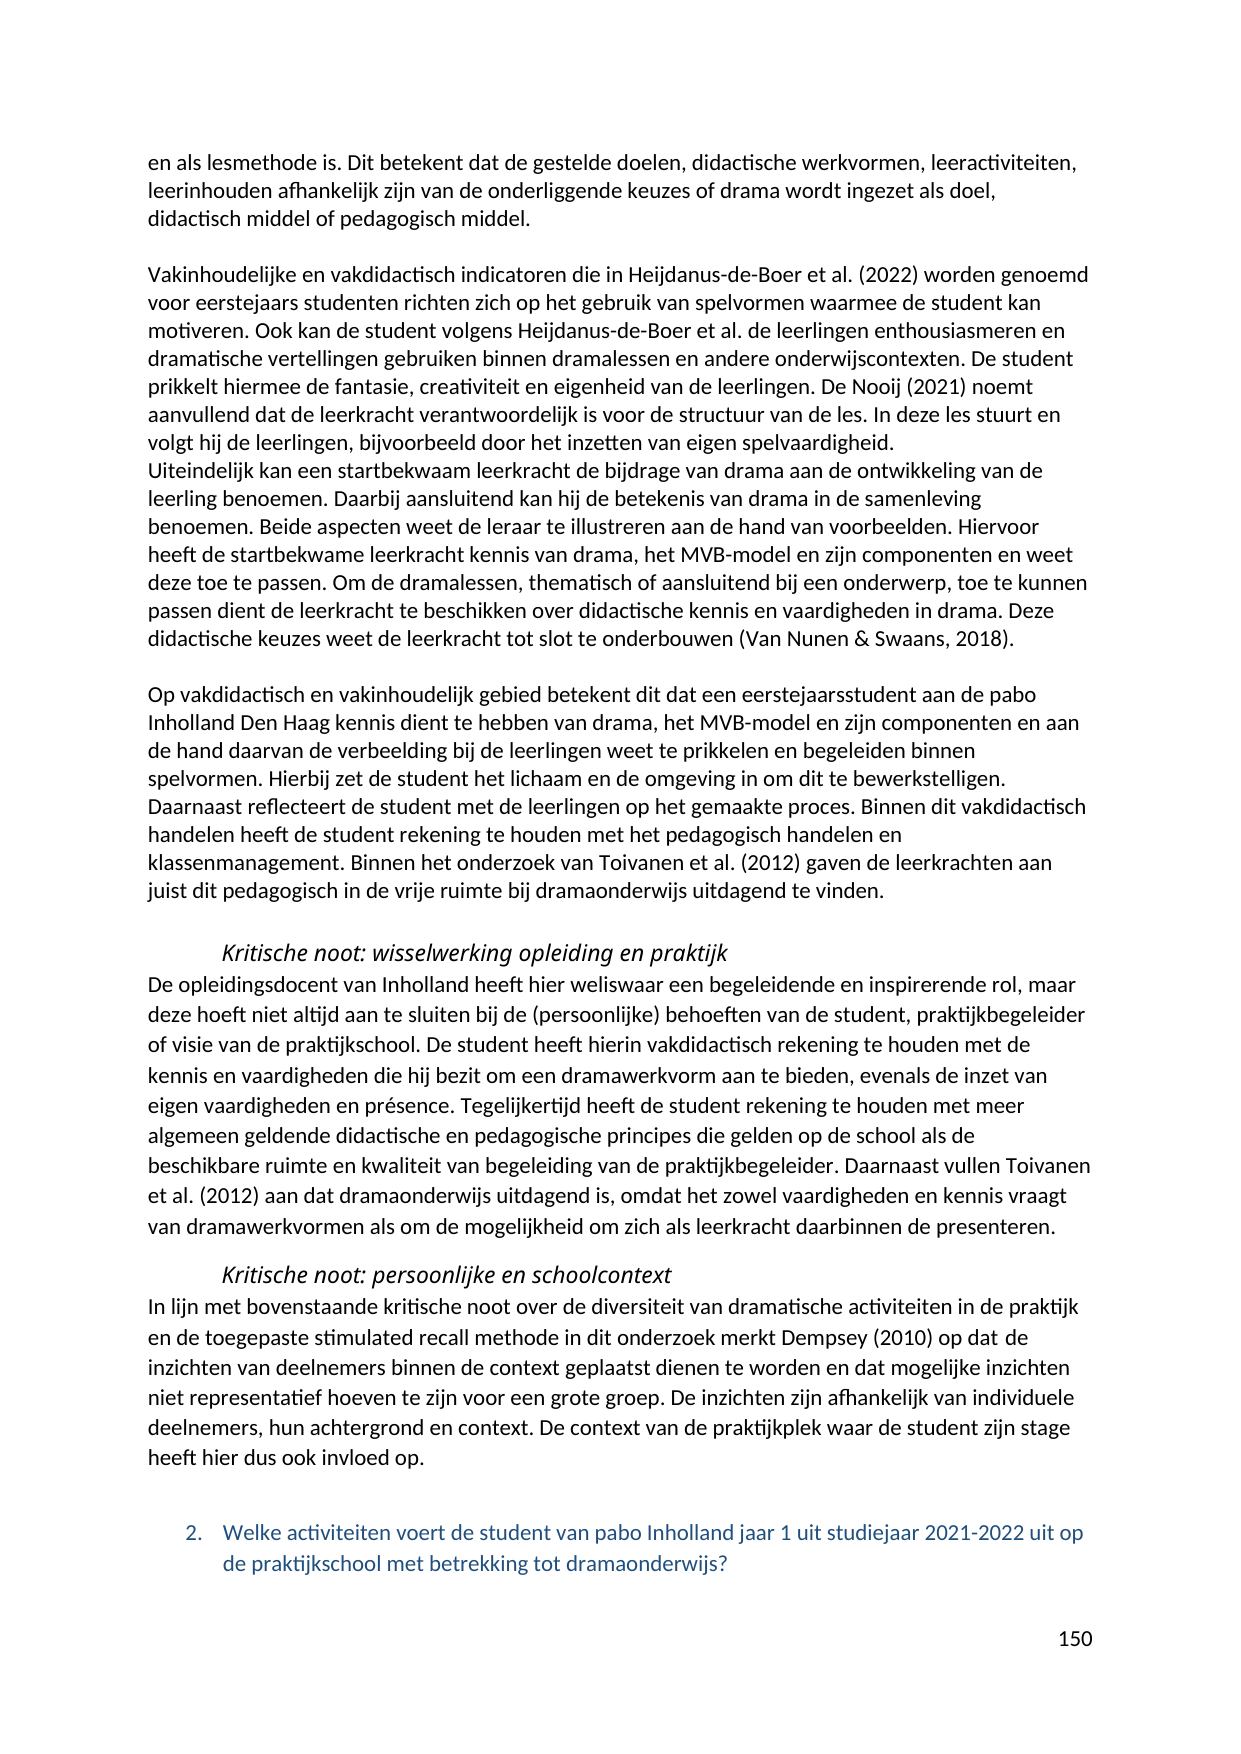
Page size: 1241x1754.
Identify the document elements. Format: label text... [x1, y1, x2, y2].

text Uiteindelijk kan een startbekwaam leerkracht de bijdrage van drama aan de ontwikkeling van de leerling benoemen. Daarbij aansluitend kan hij de betekenis van drama in de samenleving benoemen. Beide aspecten weet de leraar te illustreren aan de hand van voorbeelden. Hiervoor heeft de startbekwame leerkracht kennis van drama, het MVB-model en zijn componenten en weet deze toe te passen. Om de dramalessen, thematisch of aansluitend bij een onderwerp, toe te kunnen passen dient de leerkracht te beschikken over didactische kennis en vaardigheden in drama. Deze didactische keuzes weet de leerkracht tot slot te onderbouwen (Van Nunen & Swaans, 2018). [148, 456, 1092, 652]
subtitle Kritische noot: wisselwerking opleiding en praktijk [221, 936, 1092, 968]
text In lijn met bovenstaande kritische noot over de diversiteit van dramatische activiteiten in de praktijk en de toegepaste stimulated recall methode in dit onderzoek merkt Dempsey (2010) op dat de inzichten van deelnemers binnen de context geplaatst dienen te worden en dat mogelijke inzichten niet representatief hoeven te zijn voor een grote groep. De inzichten zijn afhankelijk van individuele deelnemers, hun achtergrond en context. De context van de praktijkplek waar de student zijn stage heeft hier dus ook invloed op. [148, 1292, 1092, 1472]
text Vakinhoudelijke en vakdidactisch indicatoren die in Heijdanus-de-Boer et al. (2022) worden genoemd voor eerstejaars studenten richten zich op het gebruik van spelvormen waarmee de student kan motiveren. Ook kan de student volgens Heijdanus-de-Boer et al. de leerlingen enthousiasmeren en dramatische vertellingen gebruiken binnen dramalessen en andere onderwijscontexten. De student prikkelt hiermee de fantasie, creativiteit en eigenheid van de leerlingen. De Nooij (2021) noemt aanvullend dat de leerkracht verantwoordelijk is voor de structuur van de les. In deze les stuurt en volgt hij de leerlingen, bijvoorbeeld door het inzetten van eigen spelvaardigheid. [148, 260, 1092, 456]
text Op vakdidactisch en vakinhoudelijk gebied betekent dit dat een eerstejaarsstudent aan de pabo Inholland Den Haag kennis dient te hebben van drama, het MVB-model en zijn componenten en aan de hand daarvan de verbeelding bij de leerlingen weet te prikkelen en begeleiden binnen spelvormen. Hierbij zet de student het lichaam en de omgeving in om dit te bewerkstelligen. Daarnaast reflecteert de student met de leerlingen op het gemaakte proces. Binnen dit vakdidactisch handelen heeft de student rekening te houden met het pedagogisch handelen en klassenmanagement. Binnen het onderzoek van Toivanen et al. (2012) gaven de leerkrachten aan juist dit pedagogisch in de vrije ruimte bij dramaonderwijs uitdagend te vinden. [148, 680, 1092, 904]
list Welke activiteiten voert de student van pabo Inholland jaar 1 uit studiejaar 2021-2022 uit op de praktijkschool met betrekking tot dramaonderwijs? [185, 1518, 1092, 1577]
text De opleidingsdocent van Inholland heeft hier weliswaar een begeleidende en inspirerende rol, maar deze hoeft niet altijd aan te sluiten bij de (persoonlijke) behoeften van de student, praktijkbegeleider of visie van de praktijkschool. De student heeft hierin vakdidactisch rekening te houden met de kennis en vaardigheden die hij bezit om een dramawerkvorm aan te bieden, evenals de inzet van eigen vaardigheden en présence. Tegelijkertijd heeft de student rekening te houden met meer algemeen geldende didactische en pedagogische principes die gelden op de school als de beschikbare ruimte en kwaliteit van begeleiding van de praktijkbegeleider. Daarnaast vullen Toivanen et al. (2012) aan dat dramaonderwijs uitdagend is, omdat het zowel vaardigheden en kennis vraagt van dramawerkvormen als om de mogelijkheid om zich als leerkracht daarbinnen de presenteren. [148, 970, 1092, 1240]
subtitle Kritische noot: persoonlijke en schoolcontext [221, 1259, 1092, 1290]
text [148, 148, 1092, 232]
